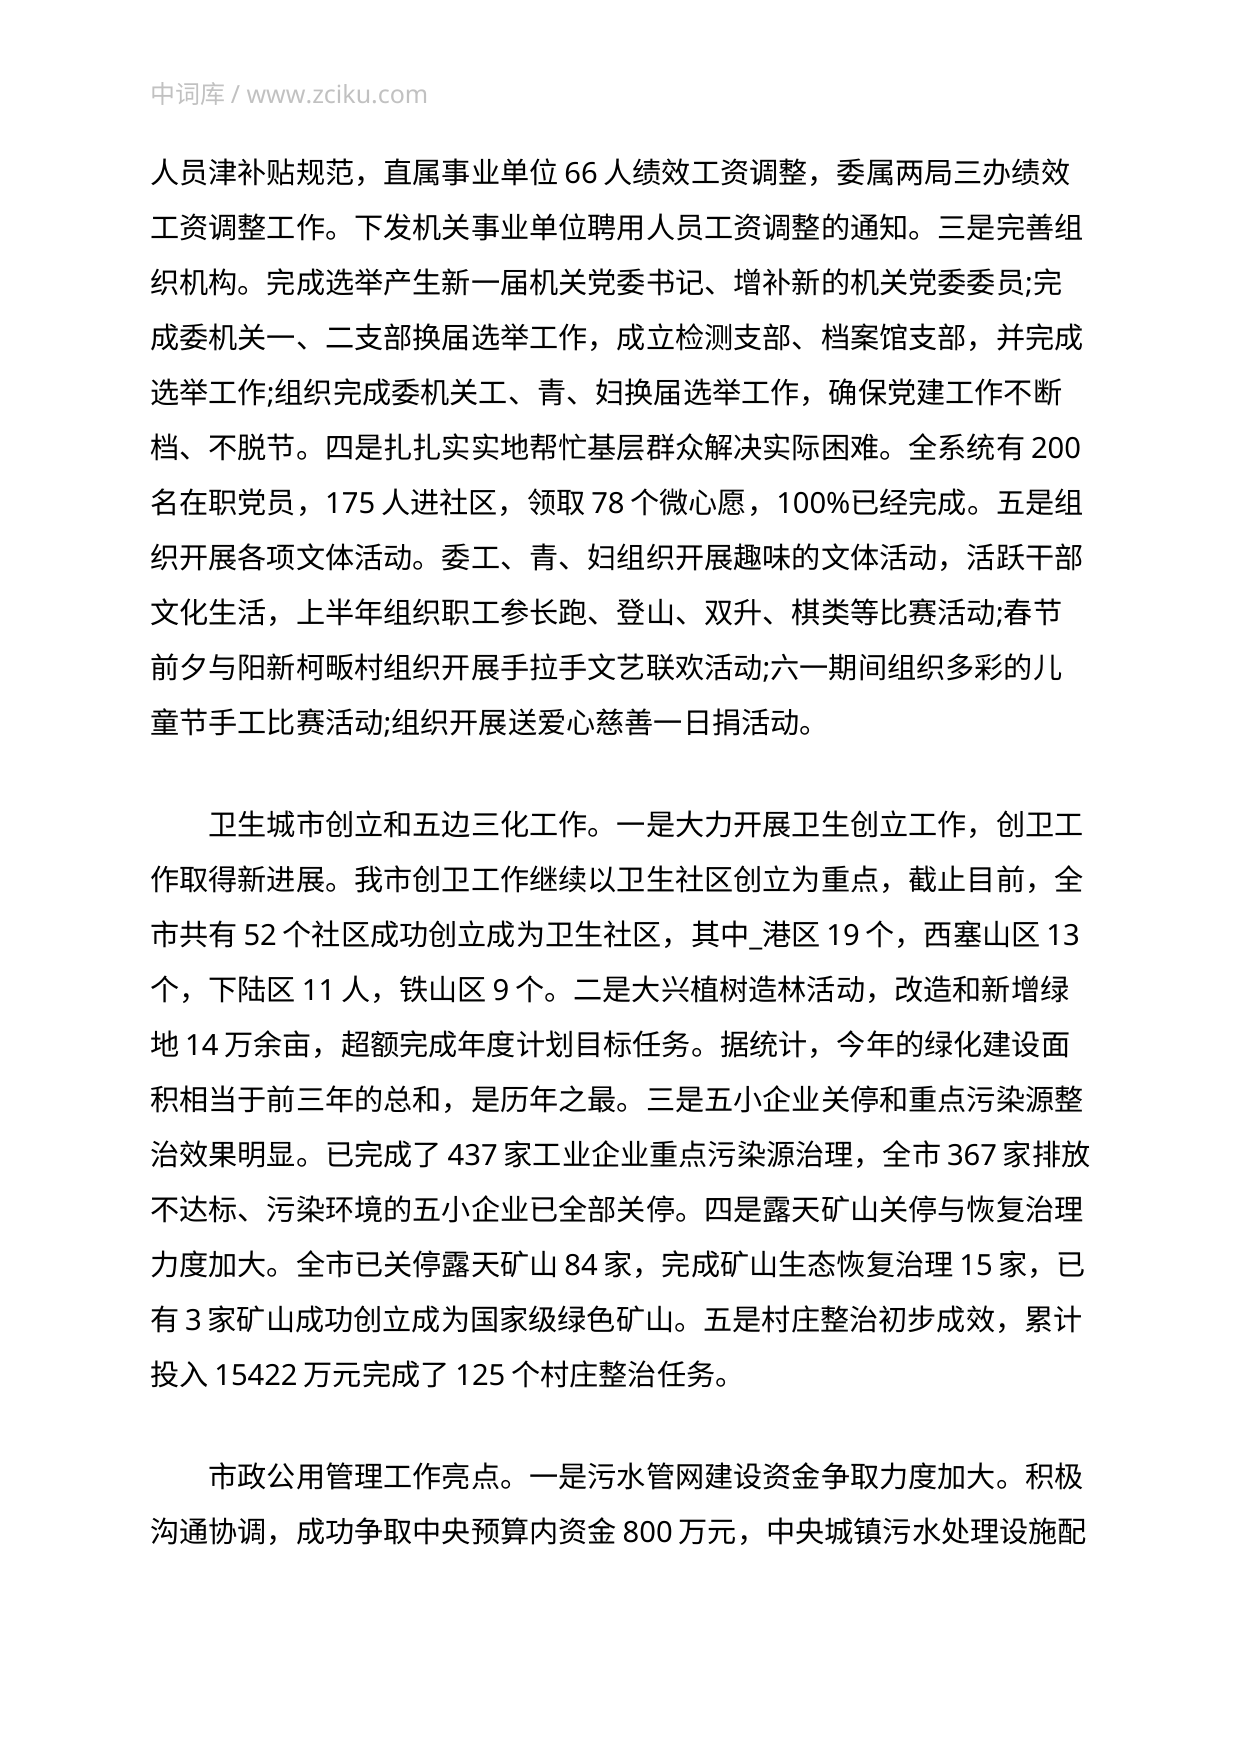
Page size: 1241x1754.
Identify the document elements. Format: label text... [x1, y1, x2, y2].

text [150, 1453, 1090, 1551]
text 卫生城市创立和五边三化工作。一是大力开展卫生创立工作，创卫工作取得新进展。我市创卫工作继续以卫生社区创立为重点，截止目前，全市共有52个社区成功创立成为卫生社区，其中_港区19个，西塞山区13个，下陆区11人，铁山区9个。二是大兴植树造林活动，改造和新增绿地14万余亩，超额完成年度计划目标任务。据统计，今年的绿化建设面积相当于前三年的总和，是历年之最。三是五小企业关停和重点污染源整治效果明显。已完成了437家工业企业重点污染源治理，全市367家排放不达标、污染环境的五小企业已全部关停。四是露天矿山关停与恢复治理力度加大。全市已关停露天矿山84家，完成矿山生态恢复治理15家，已有3家矿山成功创立成为国家级绿色矿山。五是村庄整治初步成效，累计投入15422万元完成了125个村庄整治任务。 [150, 802, 1090, 1394]
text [150, 150, 1090, 742]
